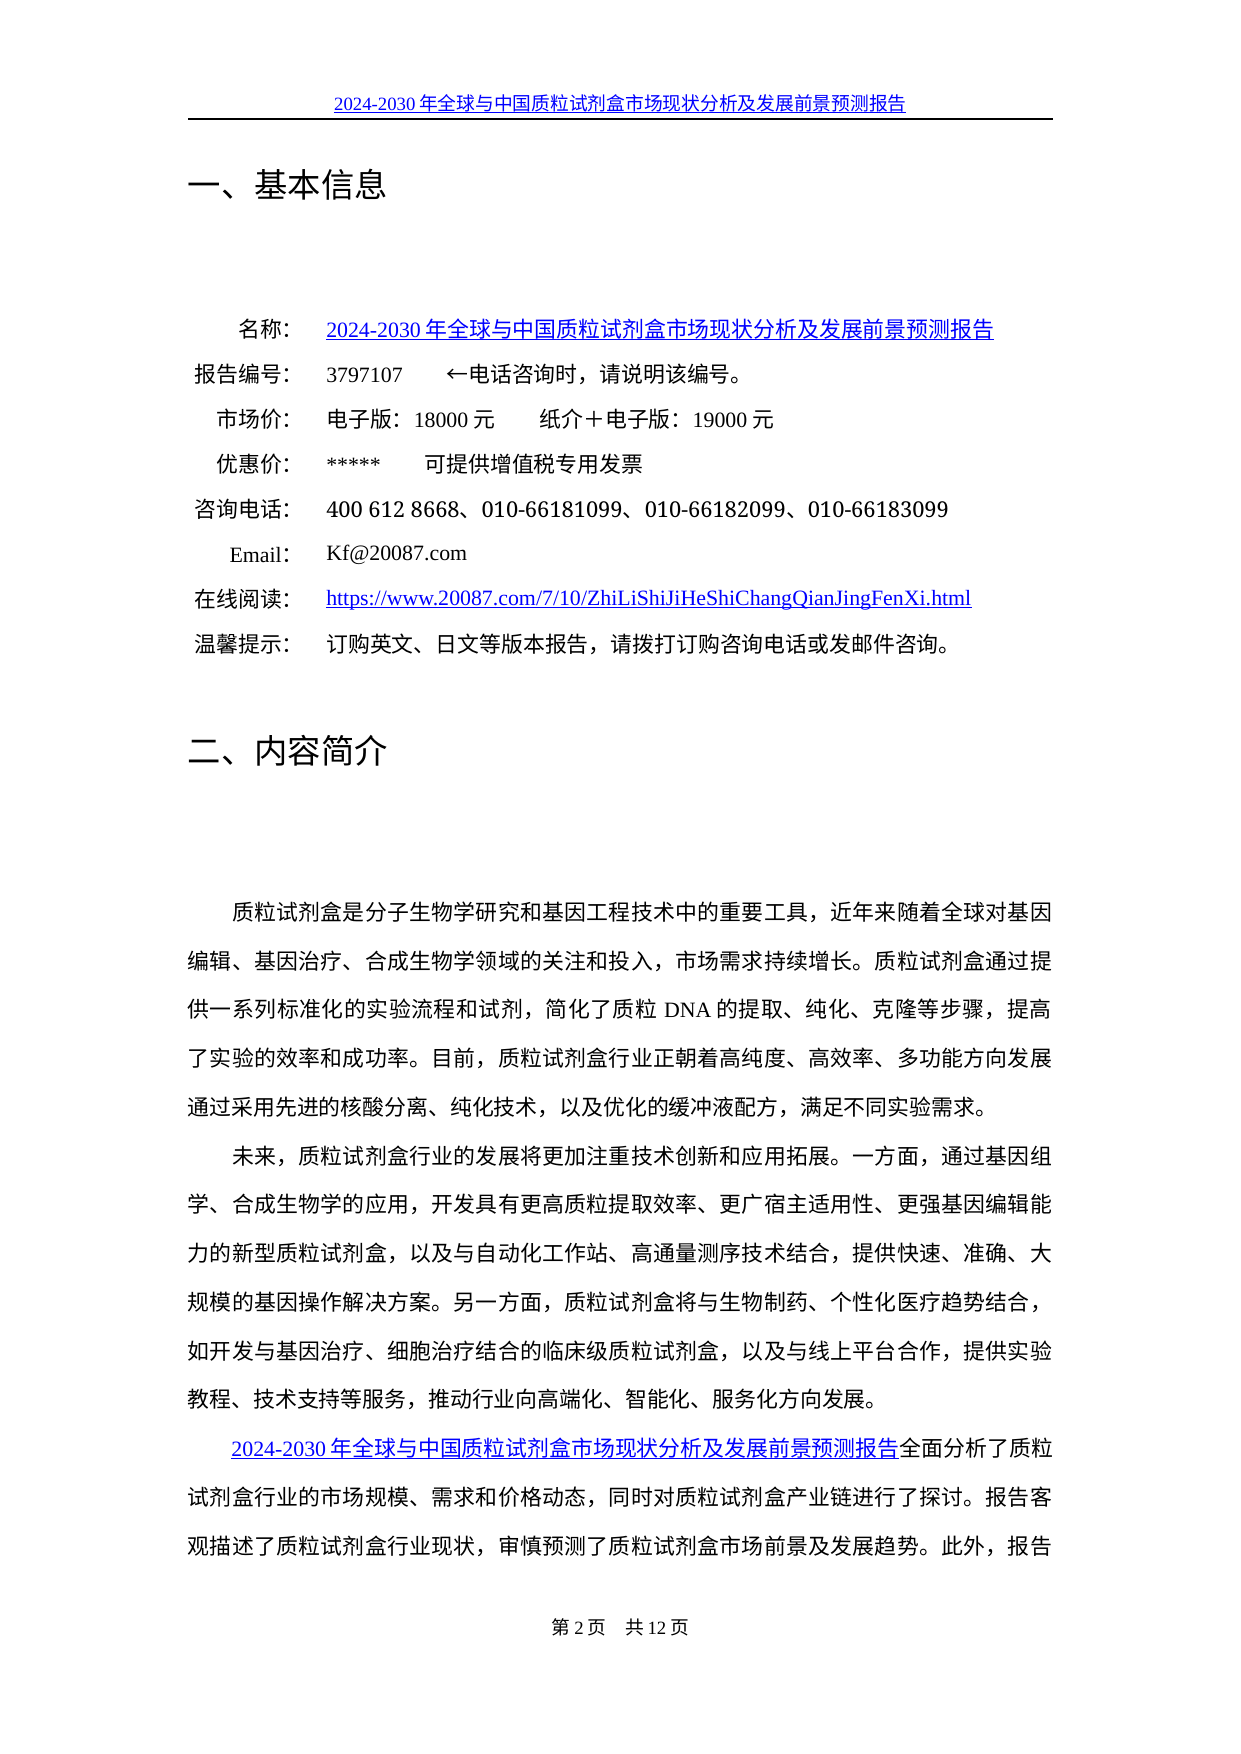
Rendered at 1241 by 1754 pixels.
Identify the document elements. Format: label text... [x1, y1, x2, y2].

table_cell 报告编号： [167, 357, 315, 402]
table_header 名称： [167, 312, 315, 357]
table_cell 3797107 ←电话咨询时，请说明该编号。 [315, 357, 1073, 402]
table_cell Kf@20087.com [315, 537, 1073, 582]
title 二、内容简介 [187, 717, 1053, 782]
title 一、基本信息 [187, 150, 1053, 215]
table_cell Email： [167, 537, 315, 582]
table_header 2024-2030年全球与中国质粒试剂盒市场现状分析及发展前景预测报告 [315, 312, 1073, 357]
table_cell 在线阅读： [167, 582, 315, 627]
table_cell 订购英文、日文等版本报告，请拨打订购咨询电话或发邮件咨询。 [315, 627, 1073, 672]
table_cell 温馨提示： [167, 627, 315, 672]
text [187, 894, 1053, 1561]
table_cell 市场价： [167, 402, 315, 447]
table_cell [315, 582, 1073, 627]
table_cell 400 612 8668、010-66181099、010-66182099、010-66183099 [315, 492, 1073, 537]
table_cell 电子版：18000 元 纸介＋电子版：19000 元 [315, 402, 1073, 447]
table_cell ***** 可提供增值税专用发票 [315, 447, 1073, 492]
table_cell 咨询电话： [167, 492, 315, 537]
table_cell 优惠价： [167, 447, 315, 492]
